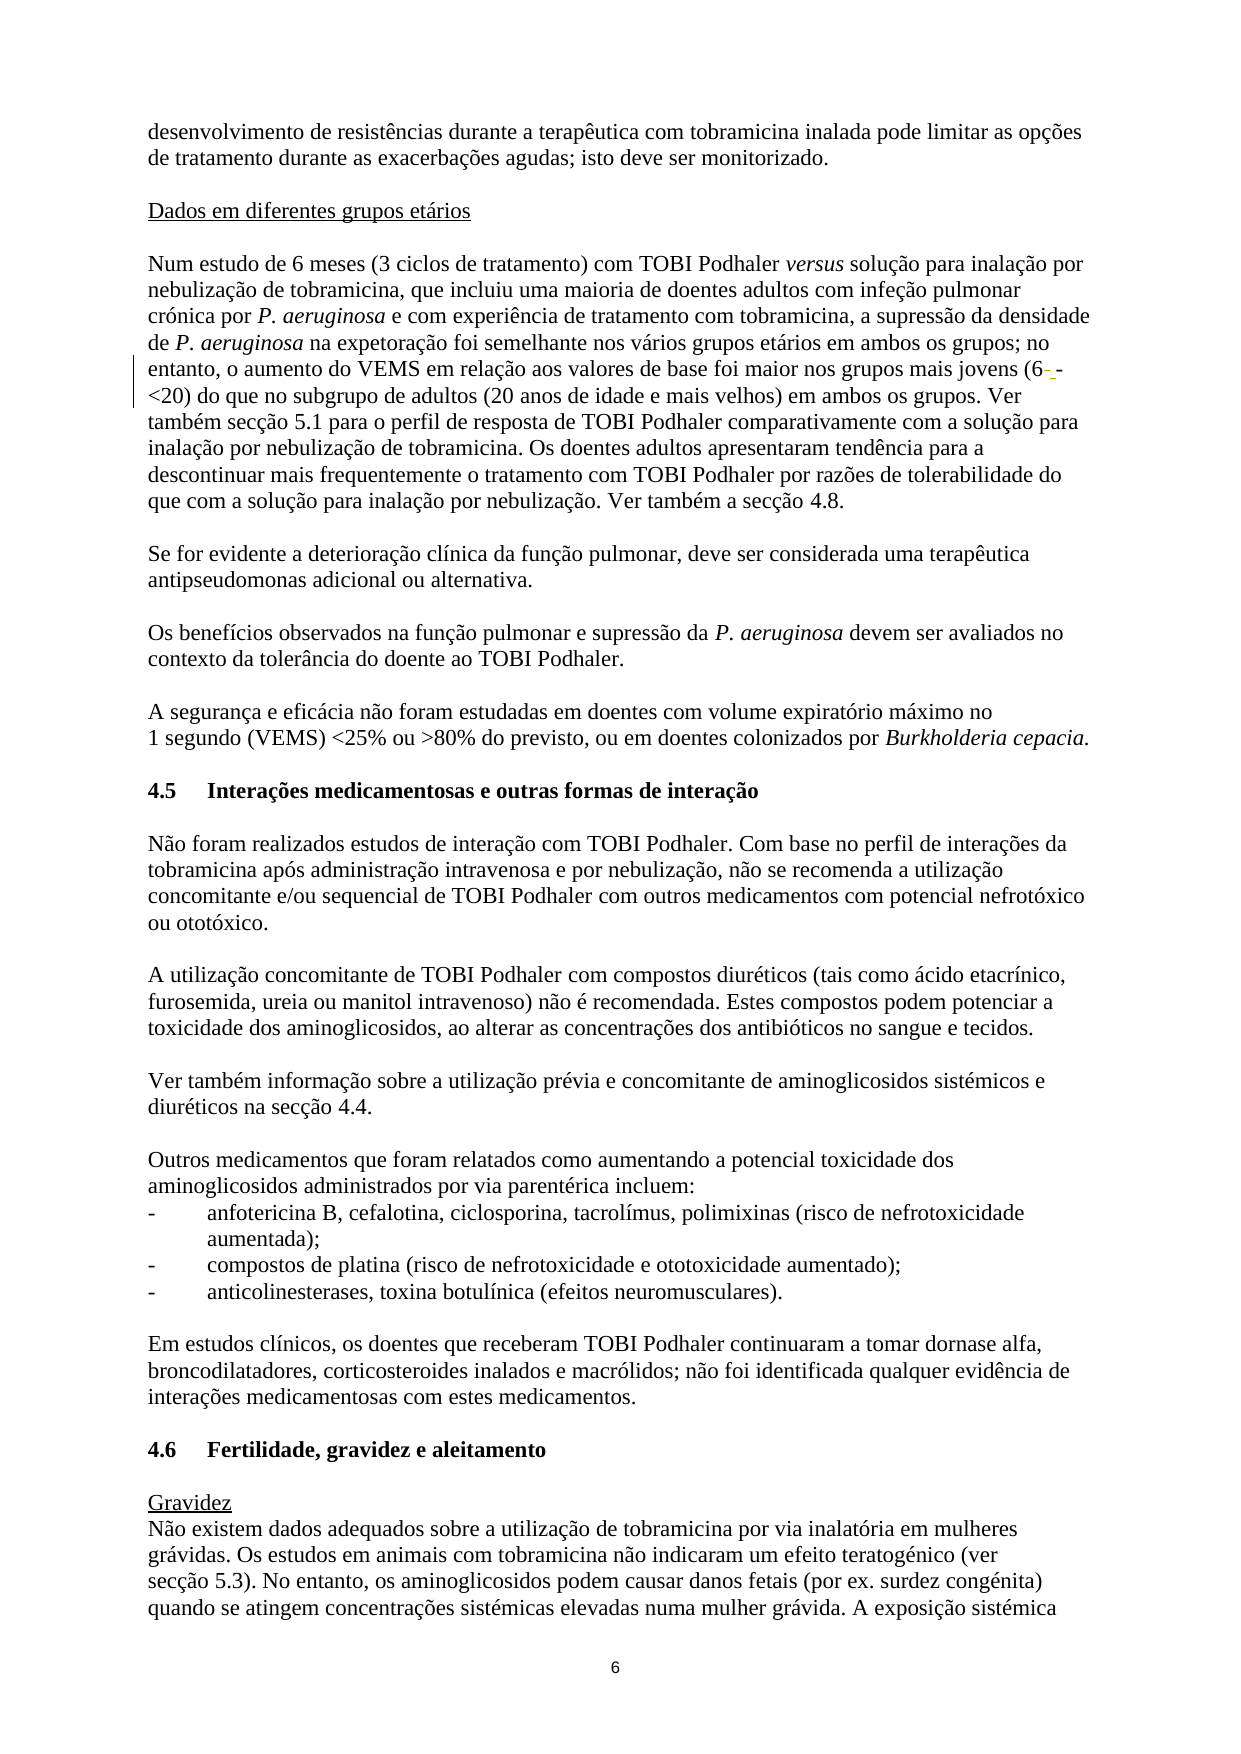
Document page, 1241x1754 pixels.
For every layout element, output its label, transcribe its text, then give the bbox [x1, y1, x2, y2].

text Ver também informação sobre a utilização prévia e concomitante de aminoglicosidos sistémicos e diuréticos na secção 4.4. [148, 1067, 1092, 1119]
list anticolinesterases, toxina botulínica (efeitos neuromusculares). [148, 1278, 1092, 1304]
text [148, 118, 1092, 171]
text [148, 1515, 1092, 1620]
text A utilização concomitante de TOBI Podhaler com compostos diuréticos (tais como ácido etacrínico, furosemida, ureia ou manitol intravenoso) não é recomendada. Estes compostos podem potenciar a toxicidade dos aminoglicosidos, ao alterar as concentrações dos antibióticos no sangue e tecidos. [148, 961, 1092, 1041]
text Dados em diferentes grupos etários [148, 197, 1092, 223]
text Gravidez [148, 1488, 1092, 1515]
list compostos de platina (risco de nefrotoxicidade e ototoxicidade aumentado); [148, 1251, 1092, 1278]
text A segurança e eficácia não foram estudadas em doentes com volume expiratório máximo no 1 segundo (VEMS) <25% ou >80% do previsto, ou em doentes colonizados por Burkholderia cepacia. [148, 698, 1092, 751]
text 4.6 Fertilidade, gravidez e aleitamento [148, 1436, 1092, 1462]
text Se for evidente a deterioração clínica da função pulmonar, deve ser considerada uma terapêutica antipseudomonas adicional ou alternativa. [148, 540, 1092, 592]
text 4.5 Interações medicamentosas e outras formas de interação [148, 777, 1092, 803]
list anfotericina B, cefalotina, ciclosporina, tacrolímus, polimixinas (risco de nefrotoxicidade aumentada); [148, 1199, 1092, 1251]
text Outros medicamentos que foram relatados como aumentando a potencial toxicidade dos aminoglicosidos administrados por via parentérica incluem: [148, 1146, 1092, 1199]
text Os benefícios observados na função pulmonar e supressão da P. aeruginosa devem ser avaliados no contexto da tolerância do doente ao TOBI Podhaler. [148, 619, 1092, 672]
text Não foram realizados estudos de interação com TOBI Podhaler. Com base no perfil de interações da tobramicina após administração intravenosa e por nebulização, não se recomenda a utilização concomitante e/ou sequencial de TOBI Podhaler com outros medicamentos com potencial nefrotóxico ou ototóxico. [148, 830, 1092, 935]
text Em estudos clínicos, os doentes que receberam TOBI Podhaler continuaram a tomar dornase alfa, broncodilatadores, corticosteroides inalados e macrólidos; não foi identificada qualquer evidência de interações medicamentosas com estes medicamentos. [148, 1330, 1092, 1409]
text Num estudo de 6 meses (3 ciclos de tratamento) com TOBI Podhaler versus solução para inalação por nebulização de tobramicina, que incluiu uma maioria de doentes adultos com infeção pulmonar crónica por P. aeruginosa e com experiência de tratamento com tobramicina, a supressão da densidade de P. aeruginosa na expetoração foi semelhante nos vários grupos etários em ambos os grupos; no entanto, o aumento do VEMS em relação aos valores de base foi maior nos grupos mais jovens (6-<20) do que no subgrupo de adultos (20 anos de idade e mais velhos) em ambos os grupos. Ver também secção 5.1 para o perfil de resposta de TOBI Podhaler comparativamente com a solução para inalação por nebulização de tobramicina. Os doentes adultos apresentaram tendência para a descontinuar mais frequentemente o tratamento com TOBI Podhaler por razões de tolerabilidade do que com a solução para inalação por nebulização. Ver também a secção 4.8. [148, 250, 1092, 513]
